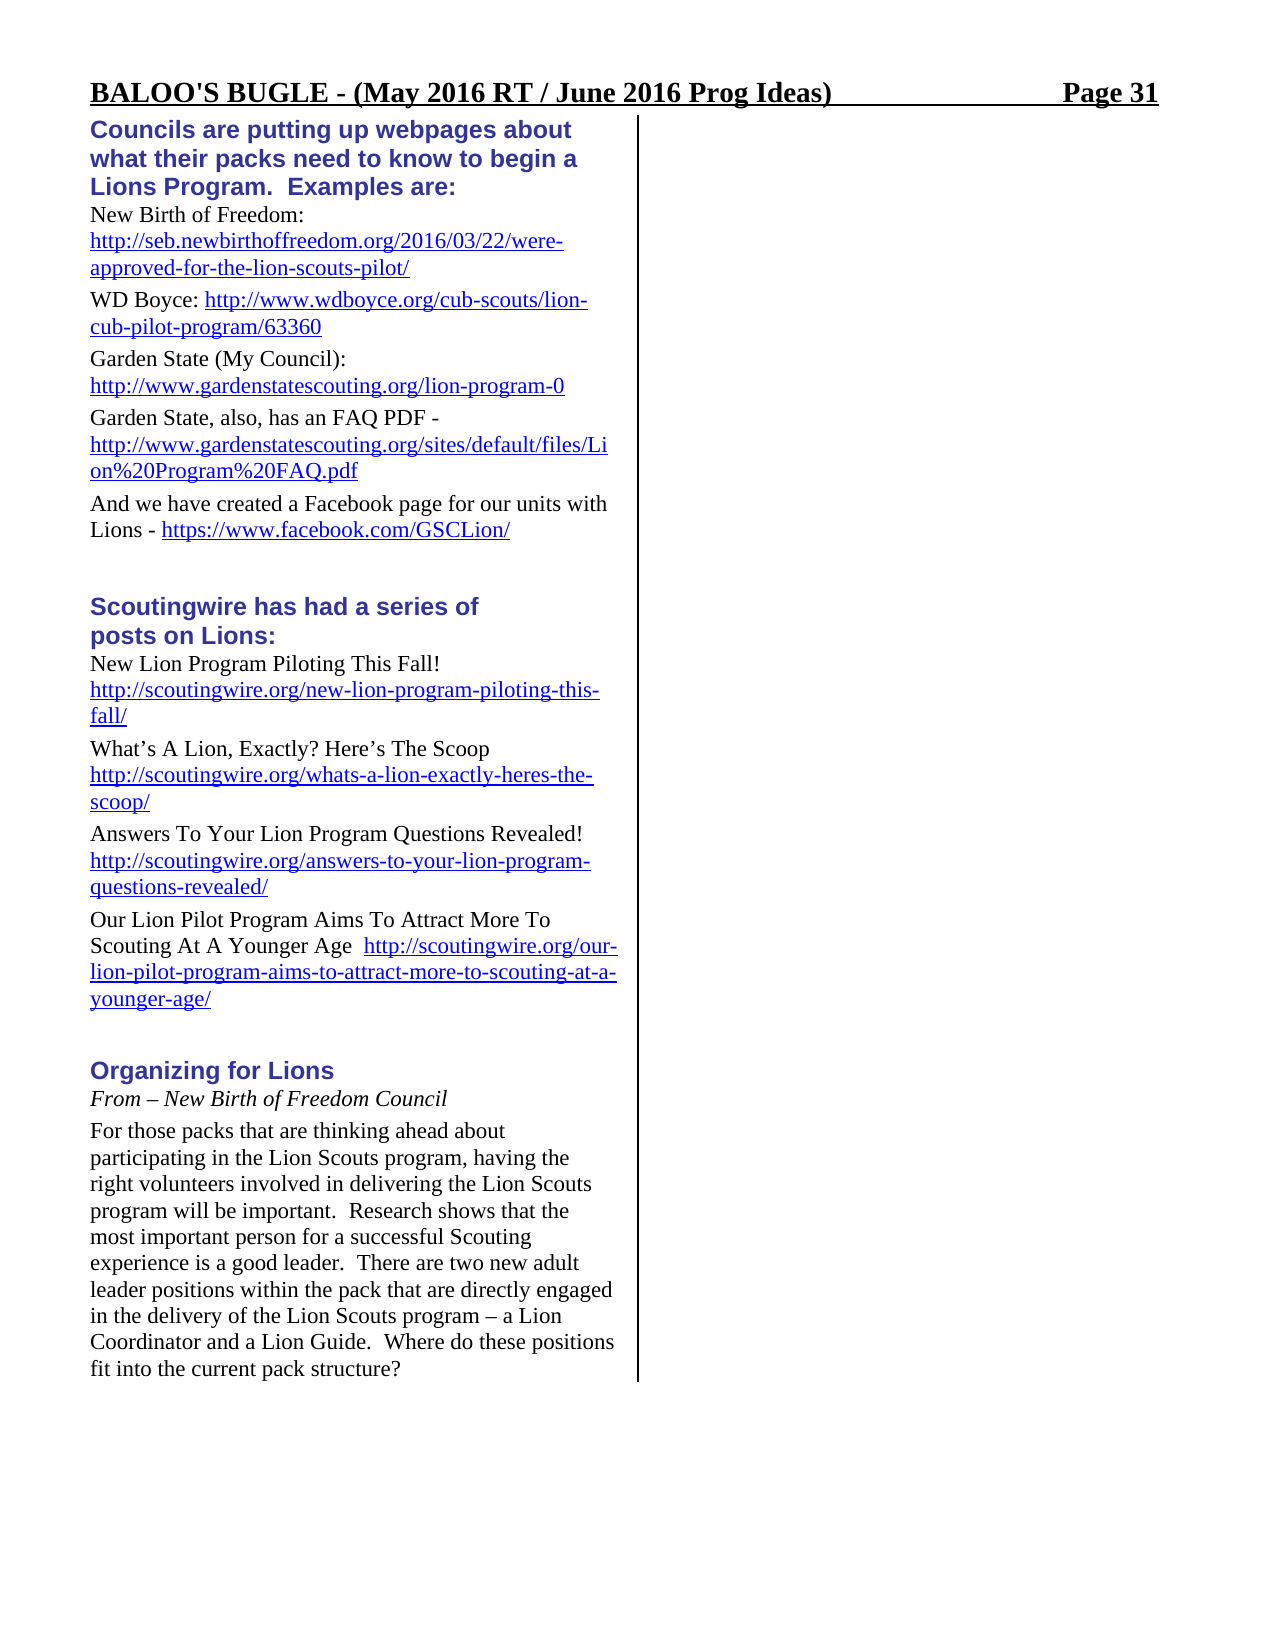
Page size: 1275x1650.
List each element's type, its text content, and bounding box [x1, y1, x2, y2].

text Our Lion Pilot Program Aims To Attract More To Scouting At A Younger Age http://scoutingwire.org/our-lion-pilot-program-aims-to-attract-more-to-scouting-at-a-younger-age/ [90, 906, 619, 1011]
text Organizing for Lions [90, 1056, 619, 1085]
text Councils are putting up webpages about what their packs need to know to begin a Lions Program. Examples are: [90, 115, 619, 201]
text From – New Birth of Freedom Council [90, 1085, 619, 1111]
text Scoutingwire has had a series of posts on Lions: [90, 592, 619, 650]
text For those packs that are thinking ahead about participating in the Lion Scouts program, having the right volunteers involved in delivering the Lion Scouts program will be important. Research shows that the most important person for a successful Scouting experience is a good leader. There are two new adult leader positions within the pack that are directly engaged in the delivery of the Lion Scouts program – a Lion Coordinator and a Lion Guide. Where do these positions fit into the current pack structure? [90, 1118, 619, 1381]
text And we have created a Facebook page for our units with Lions - https://www.facebook.com/GSCLion/ [90, 489, 619, 542]
text Garden State (My Council): http://www.gardenstatescouting.org/lion-program-0 [90, 345, 619, 398]
text WD Boyce: http://www.wdboyce.org/cub-scouts/lion-cub-pilot-program/63360 [90, 286, 619, 339]
text New Lion Program Piloting This Fall! http://scoutingwire.org/new-lion-program-piloting-this-fall/ [90, 650, 619, 729]
text What’s A Lion, Exactly? Here’s The Scoop http://scoutingwire.org/whats-a-lion-exactly-heres-the-scoop/ [90, 735, 619, 814]
text Answers To Your Lion Program Questions Revealed! http://scoutingwire.org/answers-to-your-lion-program-questions-revealed/ [90, 820, 619, 899]
text Garden State, also, has an FAQ PDF - http://www.gardenstatescouting.org/sites/default/files/Lion%20Program%20FAQ.pdf [90, 404, 619, 483]
text New Birth of Freedom: http://seb.newbirthoffreedom.org/2016/03/22/were-approved-for-the-lion-scouts-pilot/ [90, 201, 619, 280]
